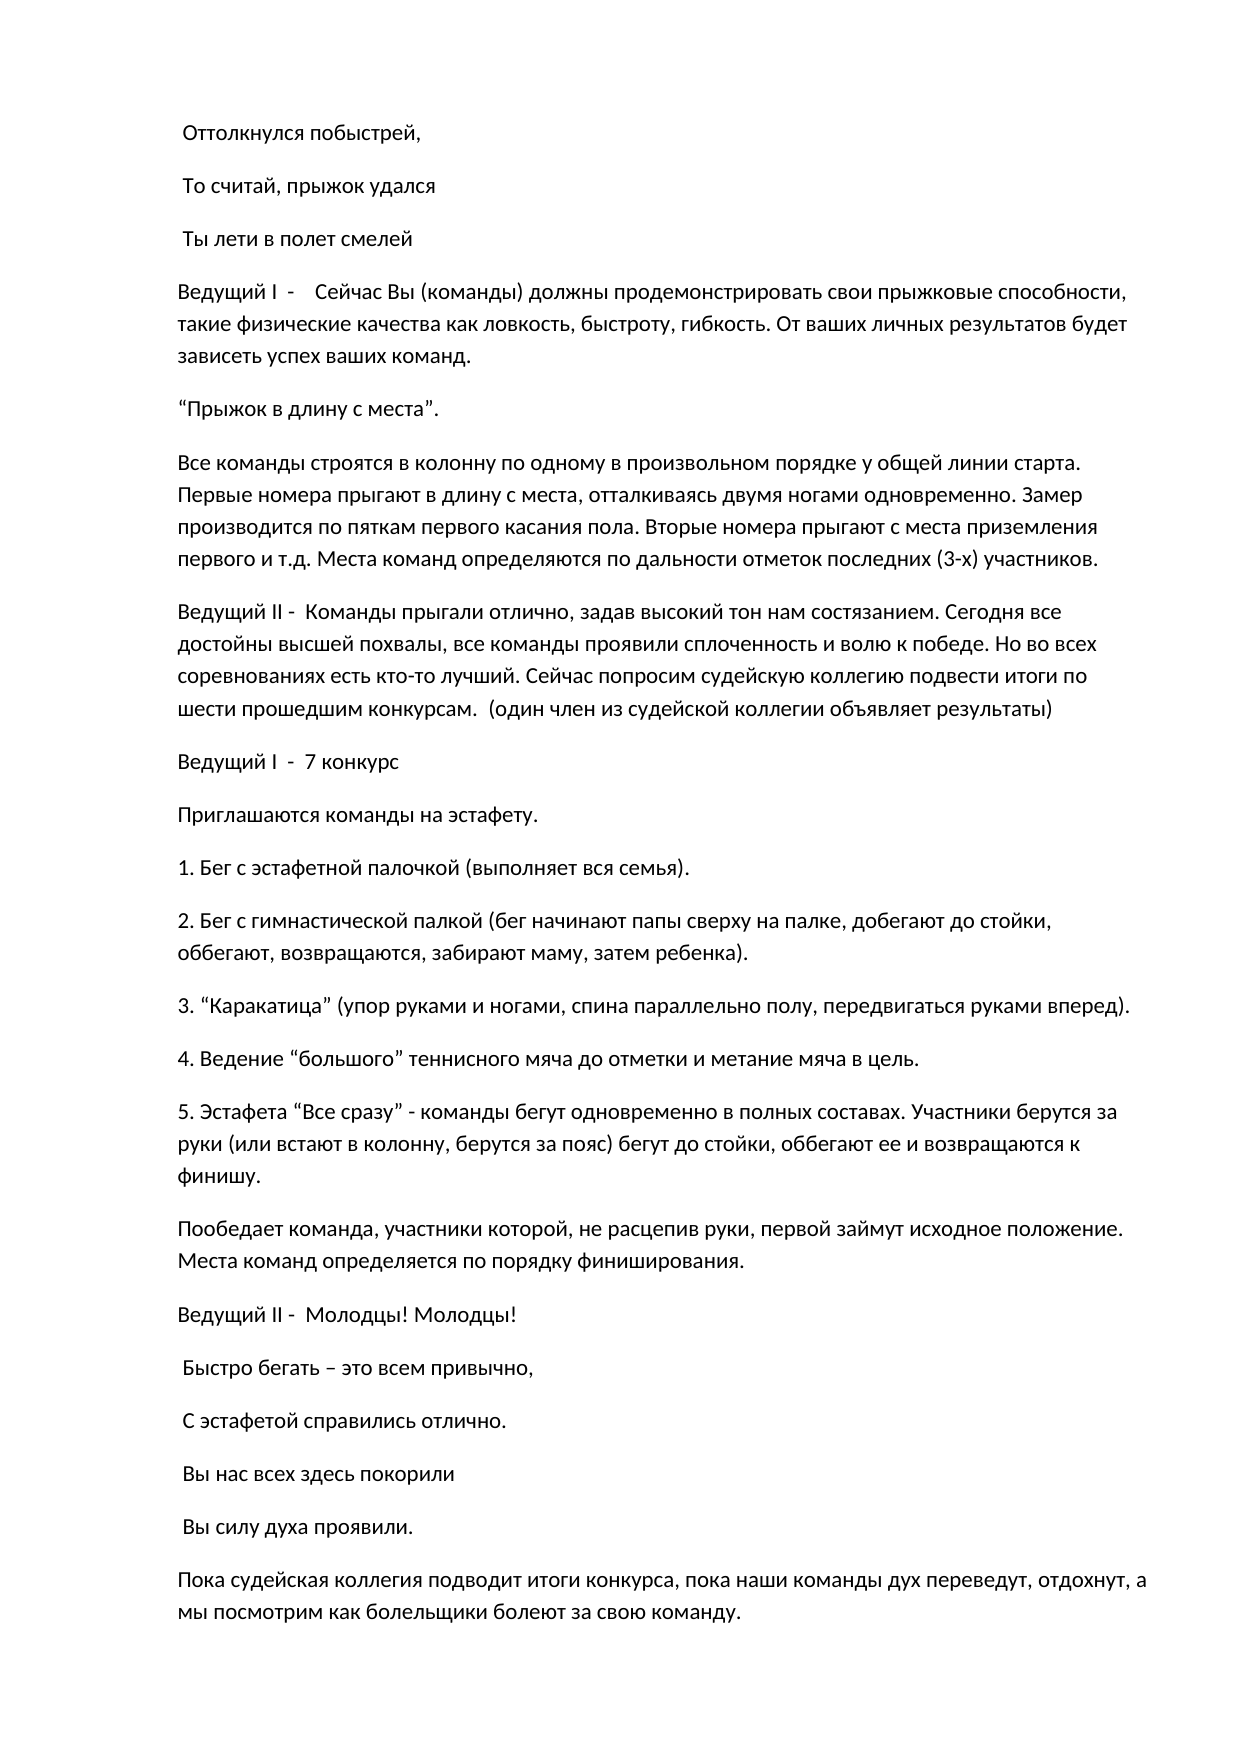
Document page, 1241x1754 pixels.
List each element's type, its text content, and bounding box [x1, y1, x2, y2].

text Быстро бегать – это всем привычно, [177, 1353, 1152, 1381]
text 1. Бег с эстафетной палочкой (выполняет вся семья). [177, 853, 1152, 881]
text Пока судейская коллегия подводит итоги конкурса, пока наши команды дух переведут, отдохнут, а мы посмотрим как болельщики болеют за свою команду. [177, 1565, 1152, 1625]
text Ведущий I - Сейчас Вы (команды) должны продемонстрировать свои прыжковые способности, такие физические качества как ловкость, быстроту, гибкость. От ваших личных результатов будет зависеть успех ваших команд. [177, 277, 1152, 369]
text 3. “Каракатица” (упор руками и ногами, спина параллельно полу, передвигаться руками вперед). [177, 991, 1152, 1019]
text Вы нас всех здесь покорили [177, 1459, 1152, 1487]
text То считай, прыжок удался [177, 171, 1152, 199]
text Приглашаются команды на эстафету. [177, 800, 1152, 828]
text “Прыжок в длину с места”. [177, 394, 1152, 423]
text 4. Ведение “большого” теннисного мяча до отметки и метание мяча в цель. [177, 1044, 1152, 1072]
text С эстафетой справились отлично. [177, 1406, 1152, 1434]
text Пообедает команда, участники которой, не расцепив руки, первой займут исходное положение. Места команд определяется по порядку финиширования. [177, 1214, 1152, 1275]
text Ведущий II - Команды прыгали отлично, задав высокий тон нам состязанием. Сегодня все достойны высшей похвалы, все команды проявили сплоченность и волю к победе. Но во всех соревнованиях есть кто-то лучший. Сейчас попросим судейскую коллегию подвести итоги по шести прошедшим конкурсам. (один член из судейской коллегии объявляет результаты) [177, 597, 1152, 722]
text Оттолкнулся побыстрей, [177, 118, 1152, 146]
text 2. Бег с гимнастической палкой (бег начинают папы сверху на палке, добегают до стойки, оббегают, возвращаются, забирают маму, затем ребенка). [177, 906, 1152, 966]
text Ты лети в полет смелей [177, 224, 1152, 252]
text Вы силу духа проявили. [177, 1512, 1152, 1540]
text Ведущий II - Молодцы! Молодцы! [177, 1300, 1152, 1328]
text 5. Эстафета “Все сразу” - команды бегут одновременно в полных составах. Участники берутся за руки (или встают в колонну, берутся за пояс) бегут до стойки, оббегают ее и возвращаются к финишу. [177, 1097, 1152, 1189]
text Все команды строятся в колонну по одному в произвольном порядке у общей линии старта. Первые номера прыгают в длину с места, отталкиваясь двумя ногами одновременно. Замер производится по пяткам первого касания пола. Вторые номера прыгают с места приземления первого и т.д. Места команд определяются по дальности отметок последних (3-х) участников. [177, 448, 1152, 572]
text Ведущий I - 7 конкурс [177, 747, 1152, 775]
